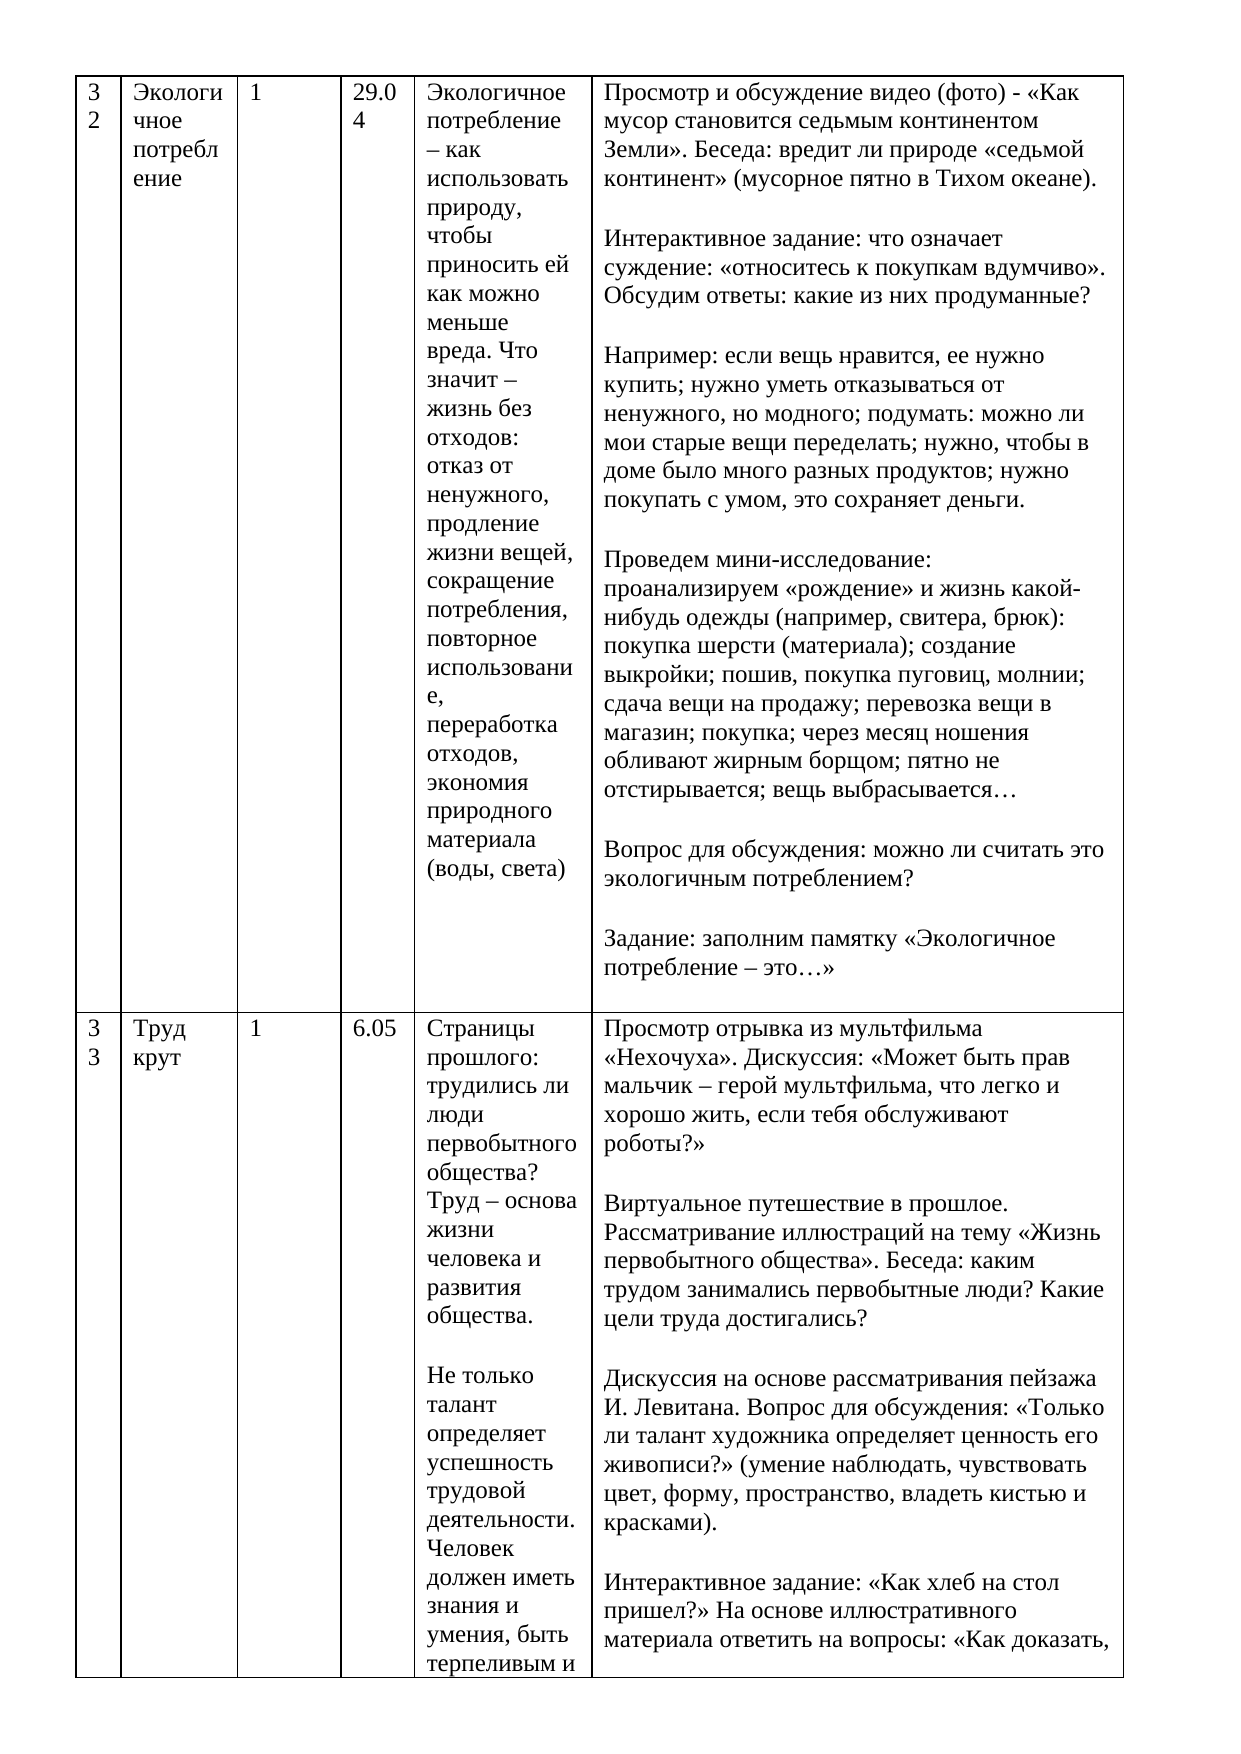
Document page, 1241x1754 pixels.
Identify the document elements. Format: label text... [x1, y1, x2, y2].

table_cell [593, 1013, 1123, 1677]
table_cell Экологичное потребление [122, 77, 237, 1012]
table_cell 1 [238, 77, 340, 1012]
table_cell 33 [77, 1013, 120, 1677]
table_cell 32 [77, 77, 120, 1012]
table_cell 6.05 [342, 1013, 414, 1677]
table_cell Экологичное потребление – как использовать природу, чтобы приносить ей как можно меньше вреда. Что значит – жизнь без отходов: отказ от ненужного, продление жизни вещей, сокращение потребления, повторное использование, переработка отходов, экономия природного материала (воды, света) [415, 77, 591, 1012]
table_cell Труд крут [122, 1013, 237, 1677]
table_cell Просмотр и обсуждение видео (фото) - «Как мусор становится седьмым континентом Земли». Беседа: вредит ли природе «седьмой континент» (мусорное пятно в Тихом океане). Интерактивное задание: что означает суждение: «относитесь к покупкам вдумчиво». Обсудим ответы: какие из них продуманные? Например: если вещь нравится, ее нужно купить; нужно уметь отказываться от ненужного, но модного; подумать: можно ли мои старые вещи переделать; нужно, чтобы в доме было много разных продуктов; нужно покупать с умом, это сохраняет деньги. Проведем мини-исследование: проанализируем «рождение» и жизнь какой-нибудь одежды (например, свитера, брюк): покупка шерсти (материала); создание выкройки; пошив, покупка пуговиц, молнии; сдача вещи на продажу; перевозка вещи в магазин; покупка; через месяц ношения обливают жирным борщом; пятно не отстирывается; вещь выбрасывается… Вопрос для обсуждения: можно ли считать это экологичным потреблением? Задание: заполним памятку «Экологичное потребление – это…» [593, 77, 1123, 1012]
table_cell 29.04 [342, 77, 414, 1012]
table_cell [415, 1013, 591, 1677]
table_cell 1 [238, 1013, 340, 1677]
